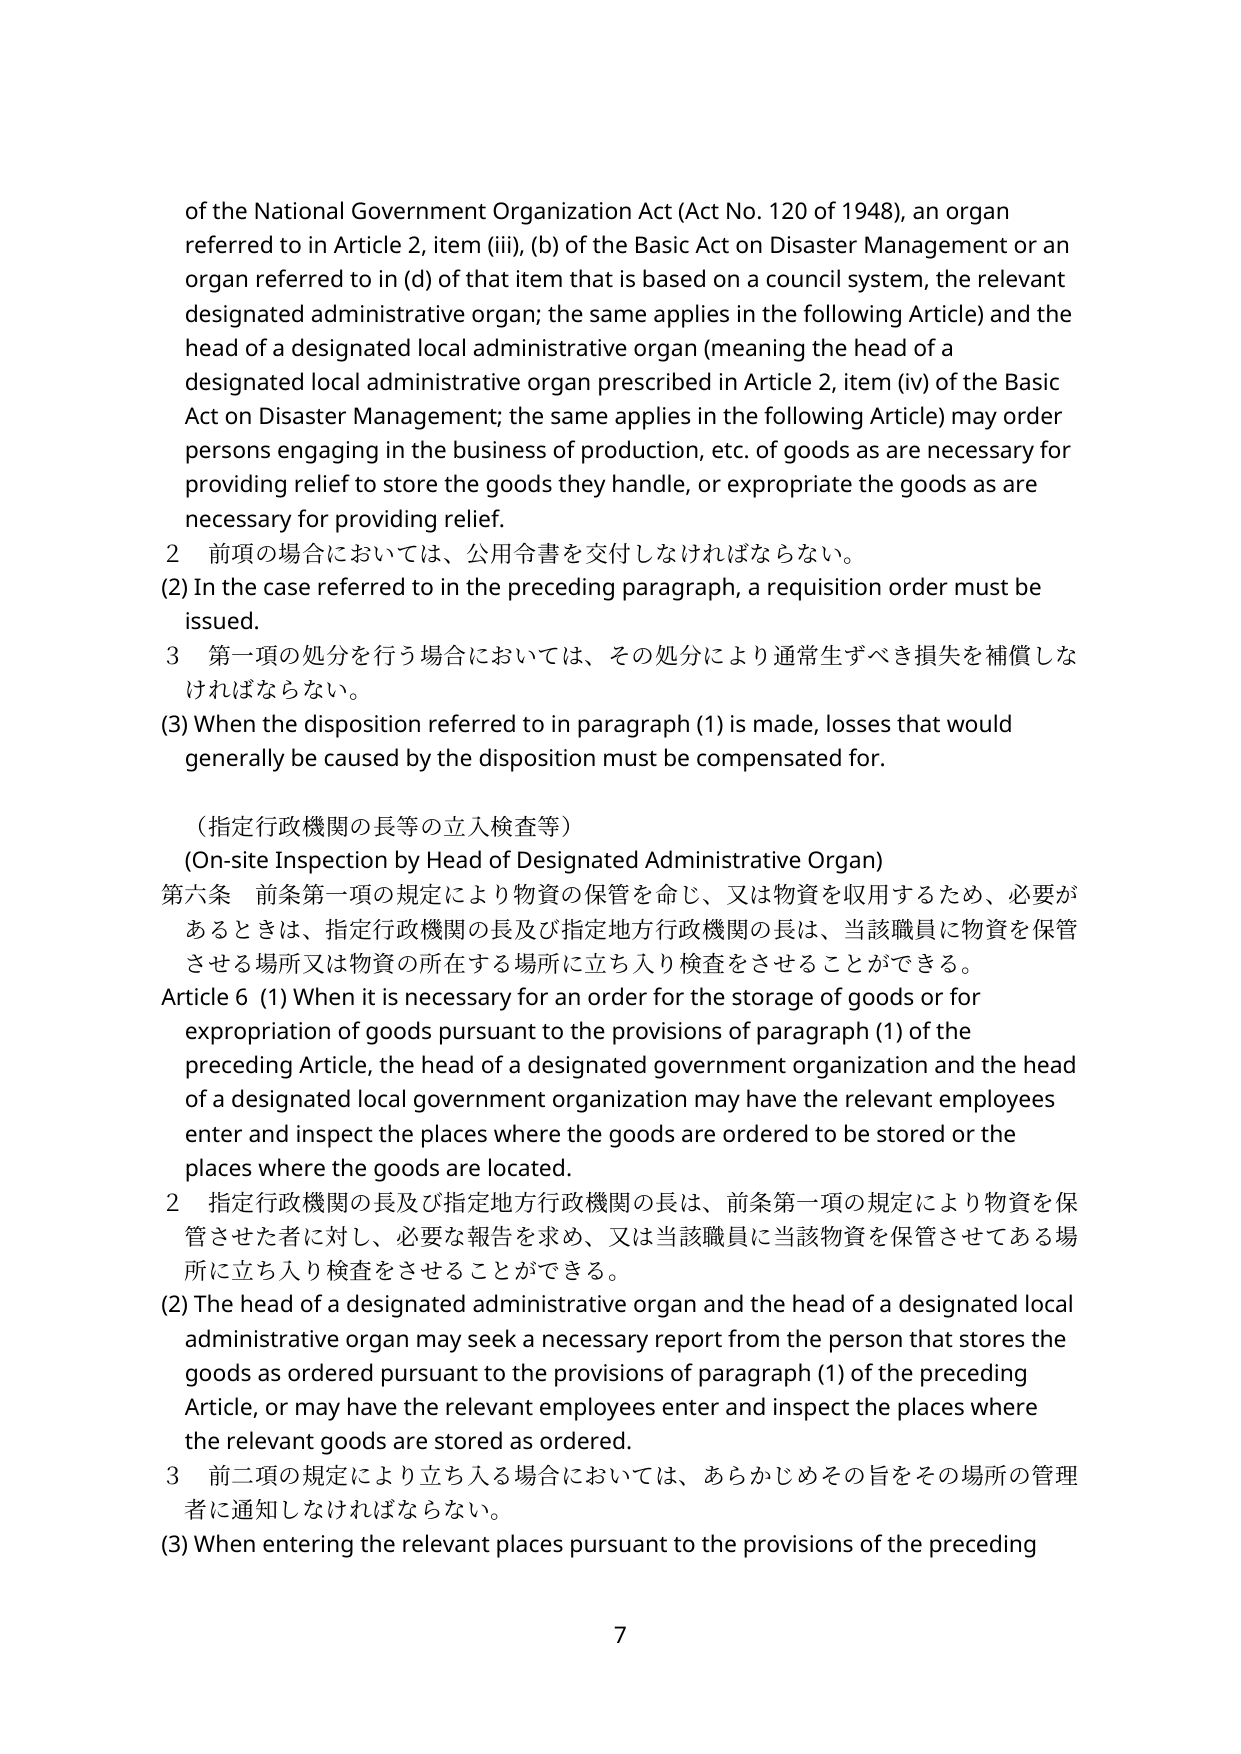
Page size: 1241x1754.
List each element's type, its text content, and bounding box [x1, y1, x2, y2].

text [161, 194, 1079, 535]
text ３ 第一項の処分を行う場合においては、その処分により通常生ずべき損失を補償しなければならない。 [161, 638, 1079, 706]
text （指定行政機関の長等の立入検査等） [184, 809, 1079, 843]
text (2) In the case referred to in the preceding paragraph, a requisition order must be issued. [161, 569, 1079, 638]
text (On-site Inspection by Head of Designated Administrative Organ) [184, 843, 1079, 877]
text ２ 指定行政機関の長及び指定地方行政機関の長は、前条第一項の規定により物資を保管させた者に対し、必要な報告を求め、又は当該職員に当該物資を保管させてある場所に立ち入り検査をさせることができる。 [161, 1184, 1079, 1287]
text ２ 前項の場合においては、公用令書を交付しなければならない。 [161, 535, 1079, 569]
text (3) When the disposition referred to in paragraph (1) is made, losses that would generally be caused by the disposition must be compensated for. [161, 706, 1079, 774]
text 第六条 前条第一項の規定により物資の保管を命じ、又は物資を収用するため、必要があるときは、指定行政機関の長及び指定地方行政機関の長は、当該職員に物資を保管させる場所又は物資の所在する場所に立ち入り検査をさせることができる。 [161, 877, 1079, 979]
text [161, 1526, 1079, 1560]
text Article 6 (1) When it is necessary for an order for the storage of goods or for expropriation of goods pursuant to the provisions of paragraph (1) of the preceding Article, the head of a designated government organization and the head of a designated local government organization may have the relevant employees enter and inspect the places where the goods are ordered to be stored or the places where the goods are located. [161, 979, 1079, 1184]
text ３ 前二項の規定により立ち入る場合においては、あらかじめその旨をその場所の管理者に通知しなければならない。 [161, 1458, 1079, 1526]
text (2) The head of a designated administrative organ and the head of a designated local administrative organ may seek a necessary report from the person that stores the goods as ordered pursuant to the provisions of paragraph (1) of the preceding Article, or may have the relevant employees enter and inspect the places where the relevant goods are stored as ordered. [161, 1287, 1079, 1458]
